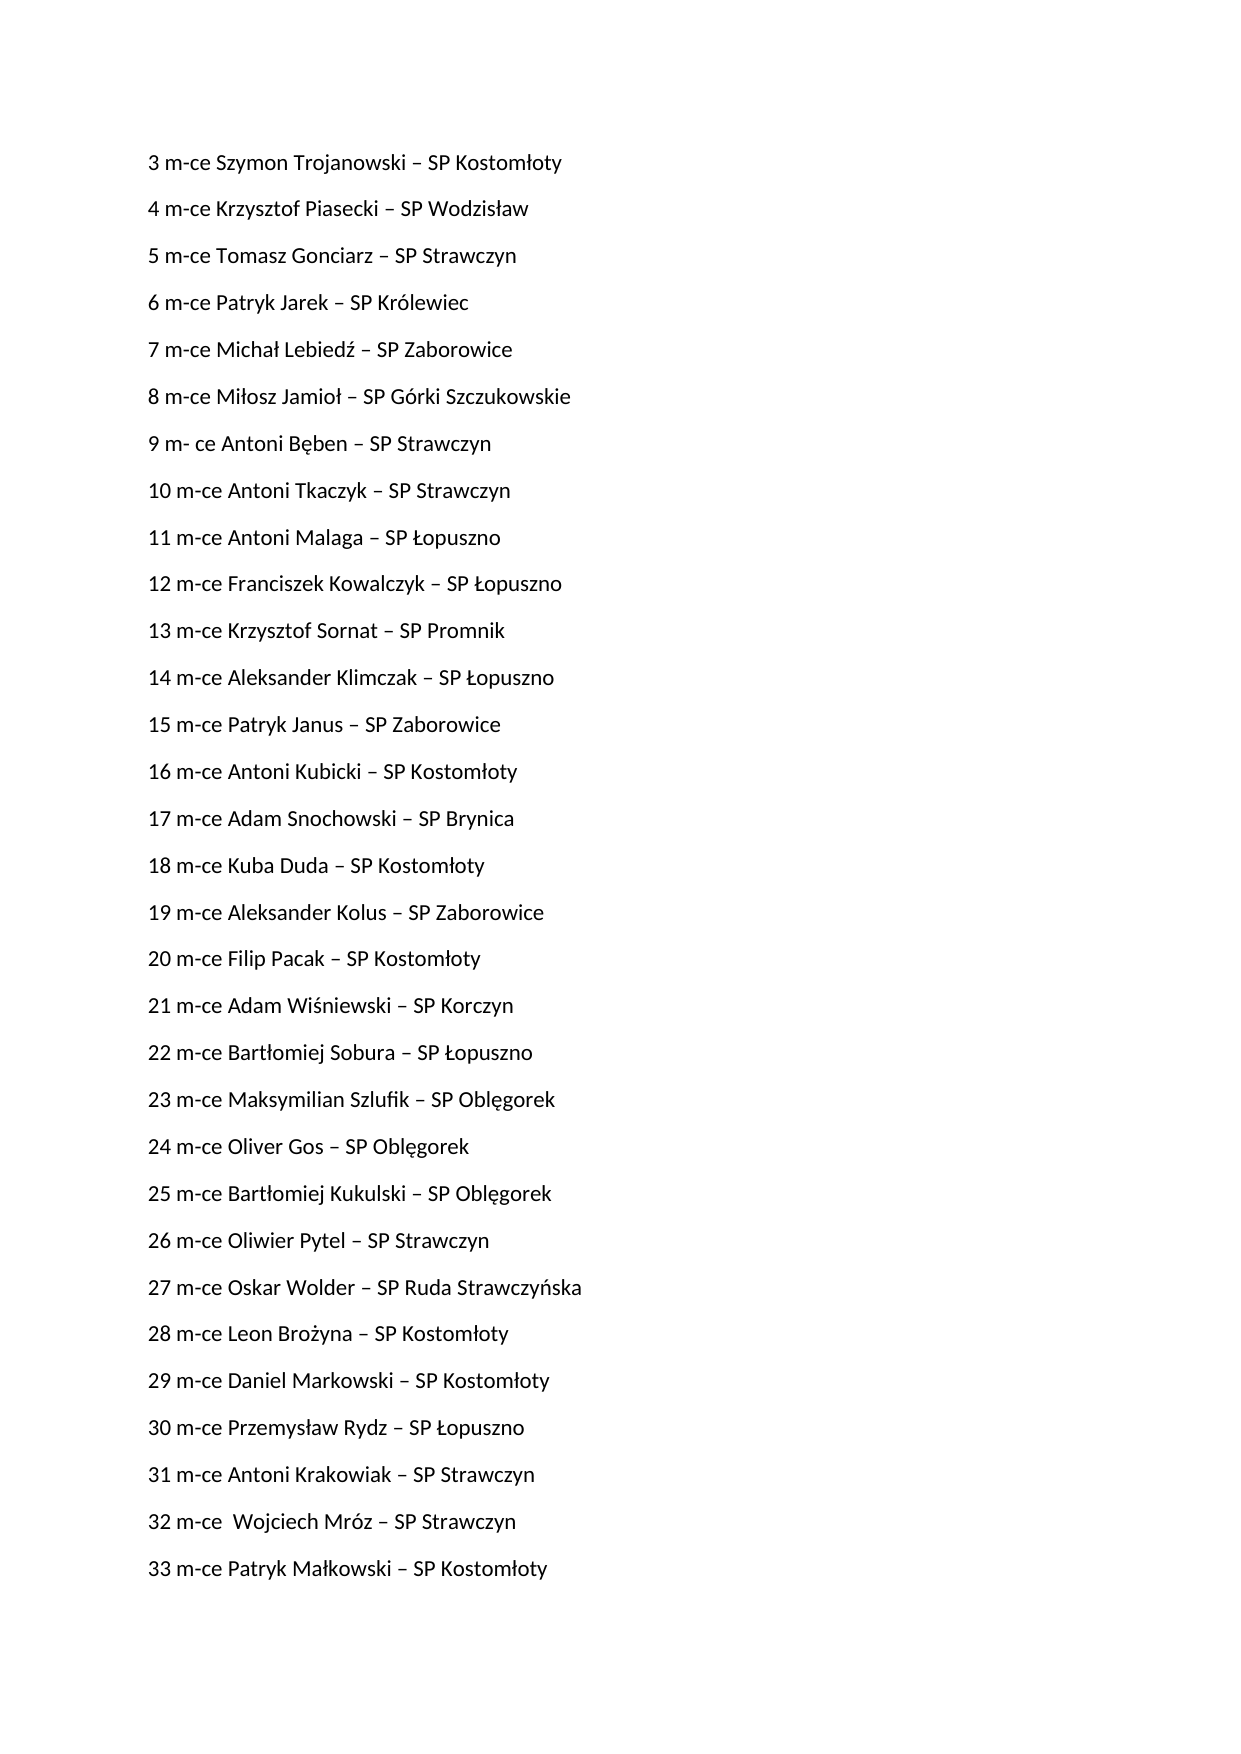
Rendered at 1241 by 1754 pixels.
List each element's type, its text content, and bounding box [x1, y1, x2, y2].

text 25 m-ce Bartłomiej Kukulski – SP Oblęgorek [148, 1179, 1093, 1207]
text 21 m-ce Adam Wiśniewski – SP Korczyn [148, 991, 1093, 1019]
text 4 m-ce Krzysztof Piasecki – SP Wodzisław [148, 194, 1093, 222]
text 6 m-ce Patryk Jarek – SP Królewiec [148, 288, 1093, 316]
text 24 m-ce Oliver Gos – SP Oblęgorek [148, 1132, 1093, 1160]
text 7 m-ce Michał Lebiedź – SP Zaborowice [148, 335, 1093, 363]
text 32 m-ce Wojciech Mróz – SP Strawczyn [148, 1507, 1093, 1535]
text 10 m-ce Antoni Tkaczyk – SP Strawczyn [148, 476, 1093, 504]
text 12 m-ce Franciszek Kowalczyk – SP Łopuszno [148, 569, 1093, 597]
text 28 m-ce Leon Brożyna – SP Kostomłoty [148, 1319, 1093, 1347]
text 22 m-ce Bartłomiej Sobura – SP Łopuszno [148, 1038, 1093, 1066]
text 27 m-ce Oskar Wolder – SP Ruda Strawczyńska [148, 1273, 1093, 1301]
text 16 m-ce Antoni Kubicki – SP Kostomłoty [148, 757, 1093, 785]
text 15 m-ce Patryk Janus – SP Zaborowice [148, 710, 1093, 738]
text 23 m-ce Maksymilian Szlufik – SP Oblęgorek [148, 1085, 1093, 1113]
text 5 m-ce Tomasz Gonciarz – SP Strawczyn [148, 241, 1093, 269]
text 33 m-ce Patryk Małkowski – SP Kostomłoty [148, 1554, 1093, 1582]
text 11 m-ce Antoni Malaga – SP Łopuszno [148, 523, 1093, 551]
text 20 m-ce Filip Pacak – SP Kostomłoty [148, 944, 1093, 972]
text 31 m-ce Antoni Krakowiak – SP Strawczyn [148, 1460, 1093, 1488]
text 17 m-ce Adam Snochowski – SP Brynica [148, 804, 1093, 832]
text 19 m-ce Aleksander Kolus – SP Zaborowice [148, 898, 1093, 926]
text 3 m-ce Szymon Trojanowski – SP Kostomłoty [148, 148, 1093, 176]
text 8 m-ce Miłosz Jamioł – SP Górki Szczukowskie [148, 382, 1093, 410]
text 9 m- ce Antoni Bęben – SP Strawczyn [148, 429, 1093, 457]
text 29 m-ce Daniel Markowski – SP Kostomłoty [148, 1366, 1093, 1394]
text 14 m-ce Aleksander Klimczak – SP Łopuszno [148, 663, 1093, 691]
text 18 m-ce Kuba Duda – SP Kostomłoty [148, 851, 1093, 879]
text 30 m-ce Przemysław Rydz – SP Łopuszno [148, 1413, 1093, 1441]
text 13 m-ce Krzysztof Sornat – SP Promnik [148, 616, 1093, 644]
text 26 m-ce Oliwier Pytel – SP Strawczyn [148, 1226, 1093, 1254]
